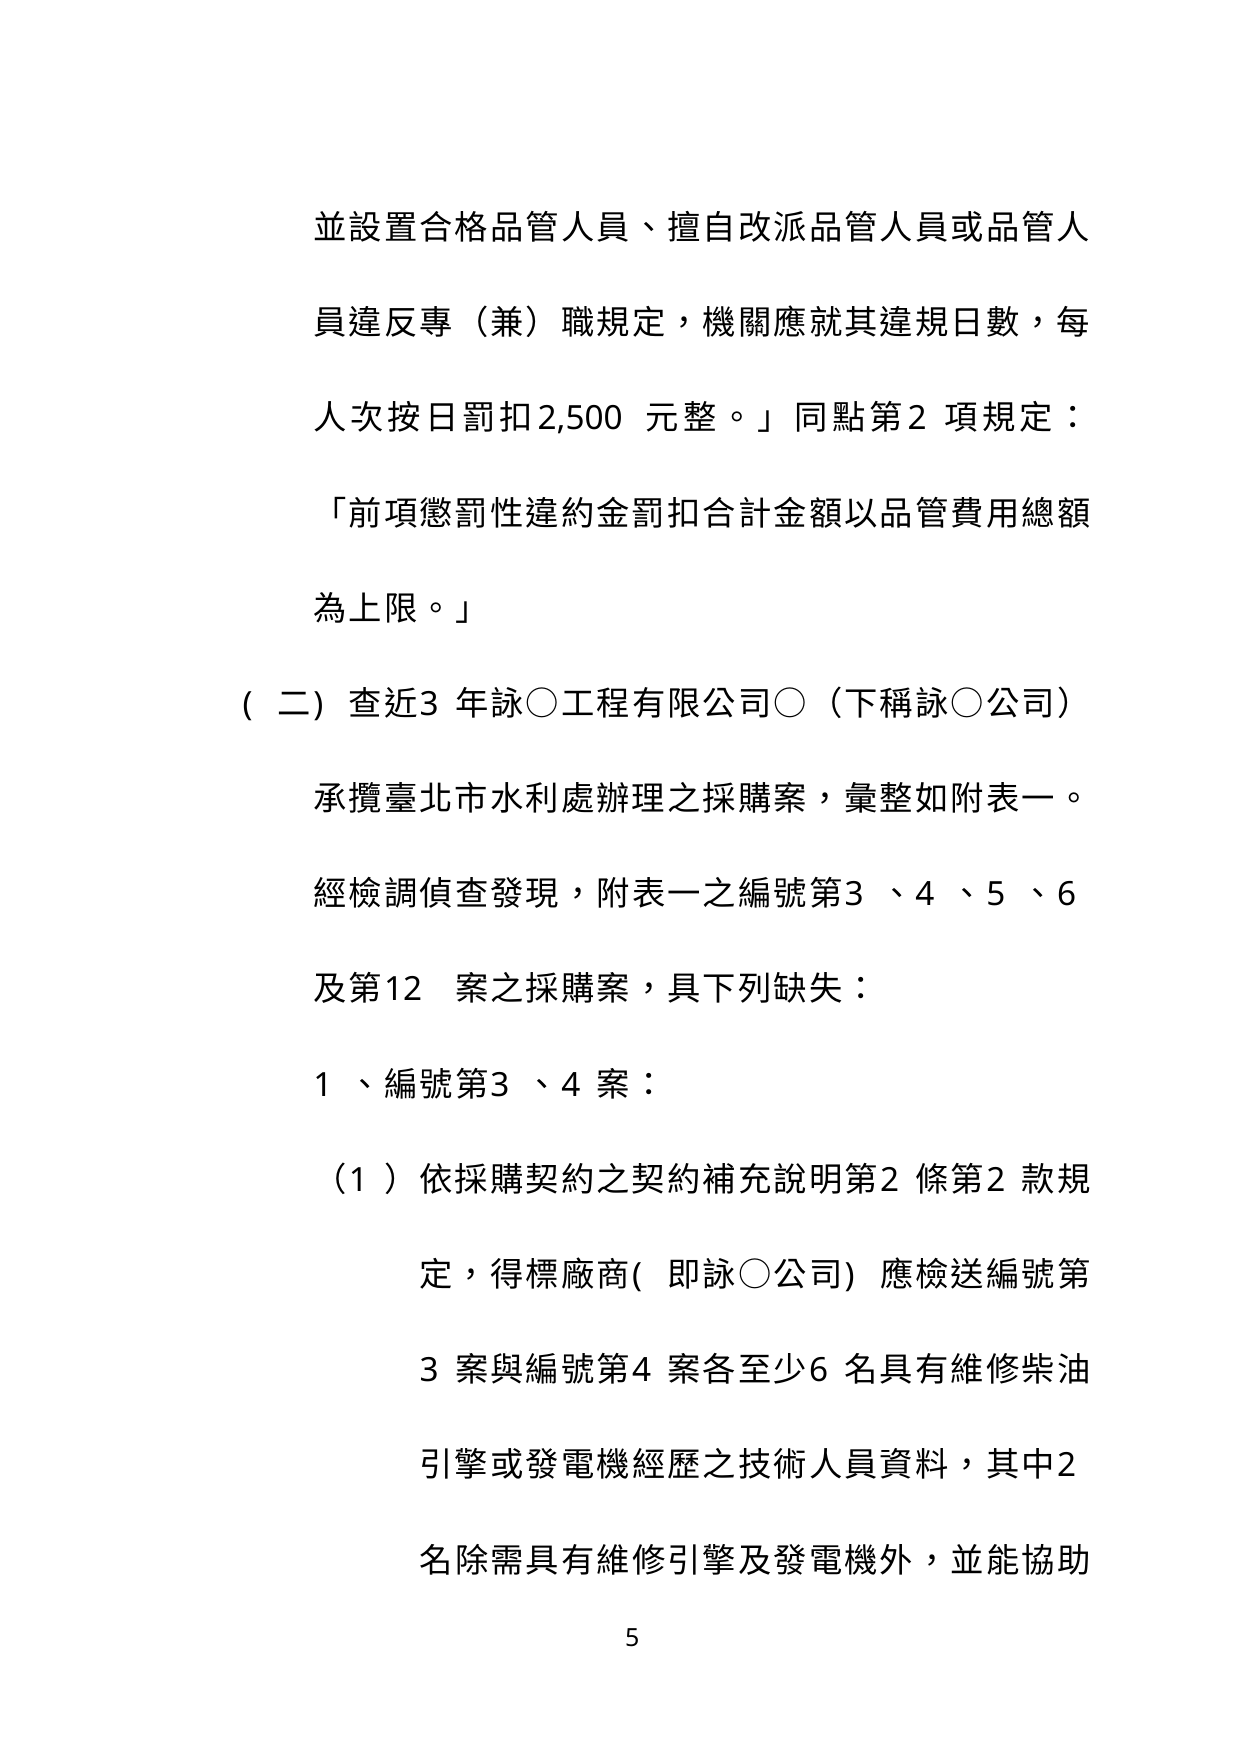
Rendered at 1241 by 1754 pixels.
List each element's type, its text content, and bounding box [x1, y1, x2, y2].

subtitle 編號第3、4案： [296, 1034, 1092, 1129]
subtitle 查近3年詠○工程有限公司○（下稱詠○公司）承攬臺北市水利處辦理之採購案，彙整如附表一。經檢調偵查發現，附表一之編號第3、4、5、6及第12案之採購案，具下列缺失： [242, 653, 1092, 1034]
